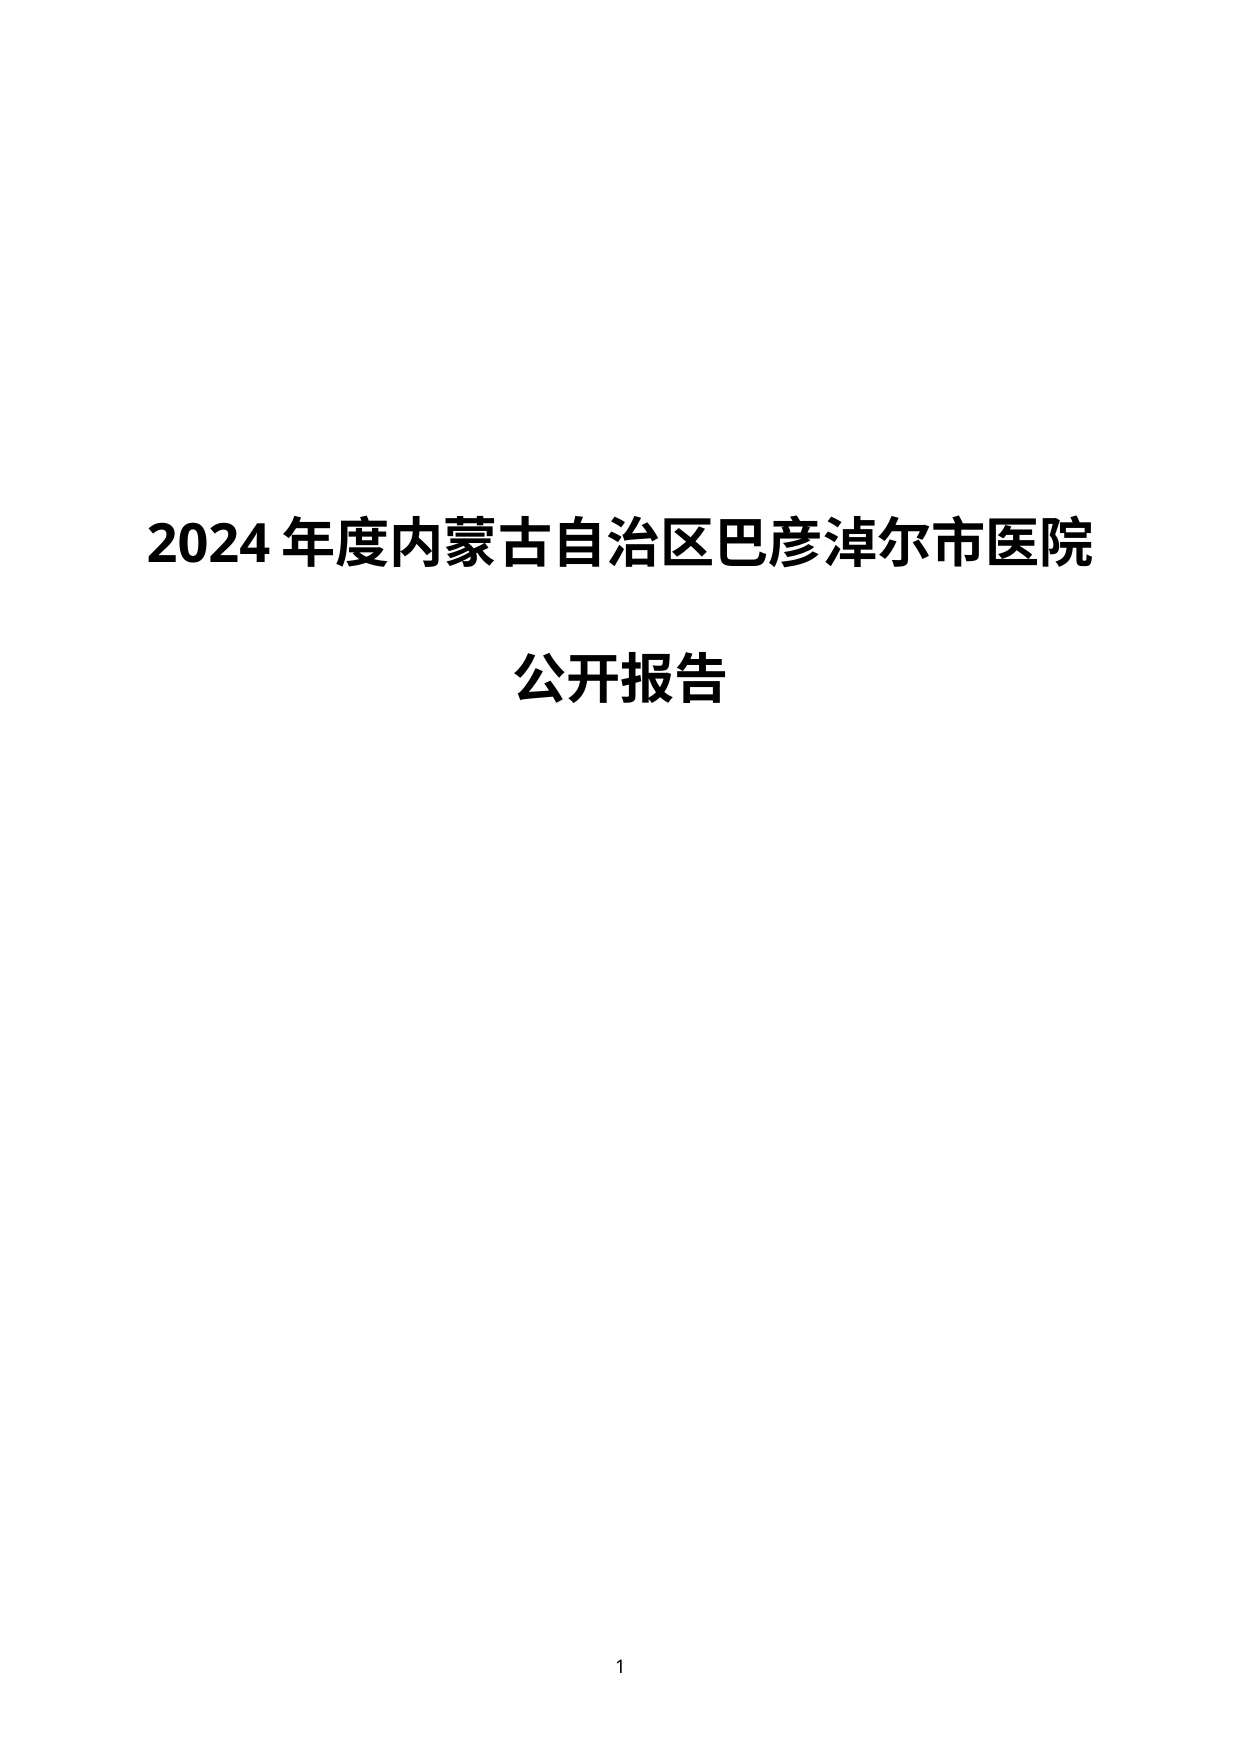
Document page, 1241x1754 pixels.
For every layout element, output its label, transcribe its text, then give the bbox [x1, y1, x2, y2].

text 公开报告 [113, 627, 1127, 724]
text 2024年度内蒙古自治区巴彦淖尔市医院 [113, 490, 1127, 587]
